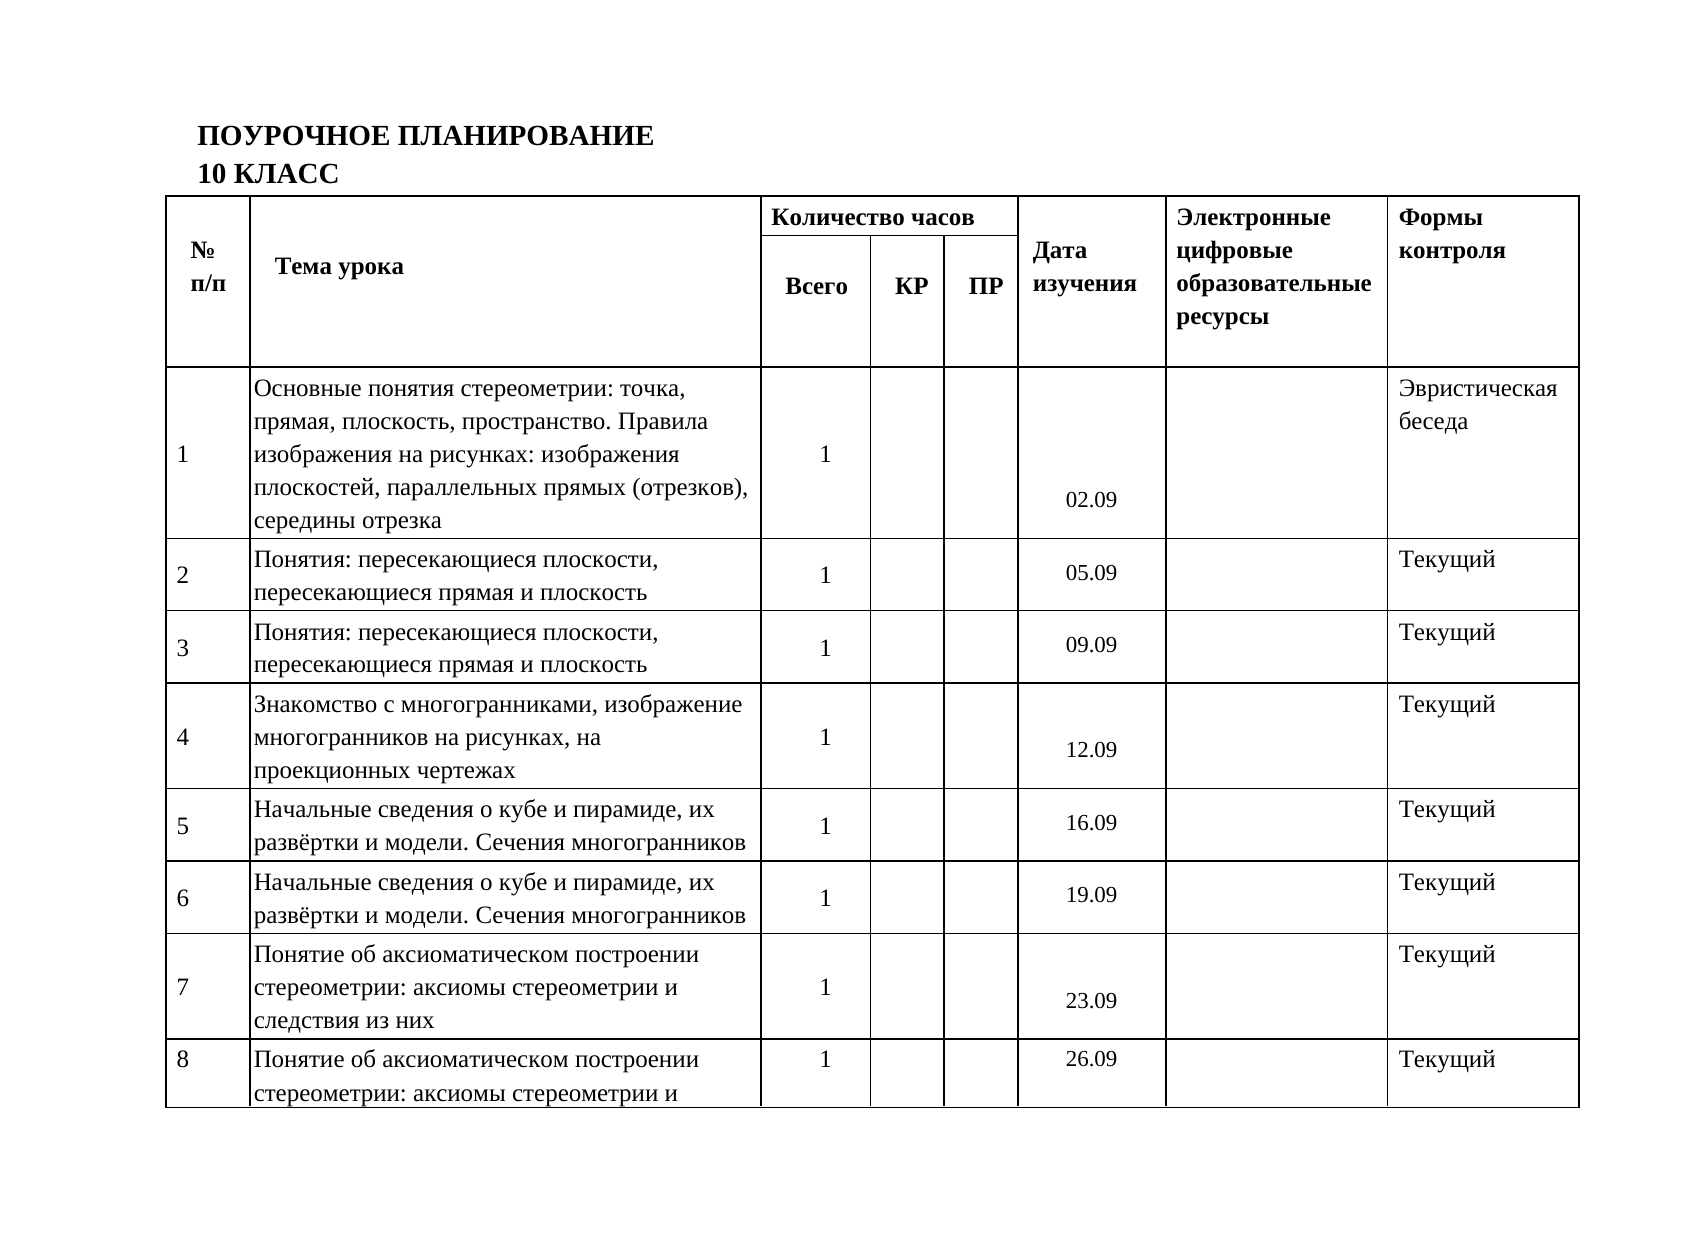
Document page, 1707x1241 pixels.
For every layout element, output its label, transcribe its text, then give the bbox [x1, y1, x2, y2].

table_cell [1167, 934, 1387, 1038]
table_cell 5 [167, 789, 249, 860]
table_cell [945, 934, 1017, 1038]
table_cell 05.09 [1019, 539, 1165, 610]
table_cell 1 [762, 611, 870, 682]
table_cell Начальные сведения о кубе и пирамиде, их развёртки и модели. Сечения многогранников [251, 789, 760, 860]
table_cell [1167, 789, 1387, 860]
table_cell КР [871, 236, 943, 366]
table_cell Текущий [1388, 789, 1578, 860]
table_cell 1 [167, 368, 249, 537]
table_cell Понятия: пересекающиеся плоскости, пересекающиеся прямая и плоскость [251, 611, 760, 682]
table_header Электронные цифровые образовательные ресурсы [1167, 197, 1387, 366]
table_cell 12.09 [1019, 684, 1165, 788]
table_cell Текущий [1388, 684, 1578, 788]
table_cell 1 [762, 789, 870, 860]
table_cell ПР [945, 236, 1017, 366]
table_cell [871, 862, 943, 932]
table_cell [945, 789, 1017, 860]
table_cell 1 [762, 684, 870, 788]
table_cell [871, 611, 943, 682]
table_cell 26.09 [1019, 1040, 1165, 1106]
table_cell 3 [167, 611, 249, 682]
table_cell [945, 1040, 1017, 1106]
text 10 КЛАСС [190, 157, 1618, 190]
table_cell 1 [762, 539, 870, 610]
table_header Формы контроля [1388, 197, 1578, 366]
table_cell Начальные сведения о кубе и пирамиде, их развёртки и модели. Сечения многогранников [251, 862, 760, 932]
table_cell [1167, 368, 1387, 537]
table_cell 02.09 [1019, 368, 1165, 537]
table_header Количество часов [762, 197, 1017, 234]
table_cell [871, 368, 943, 537]
table_cell 19.09 [1019, 862, 1165, 932]
table_cell [871, 684, 943, 788]
table_cell [1167, 684, 1387, 788]
table_cell Текущий [1388, 611, 1578, 682]
table_cell [1167, 539, 1387, 610]
table_cell [945, 862, 1017, 932]
table_cell 09.09 [1019, 611, 1165, 682]
table_cell Понятия: пересекающиеся плоскости, пересекающиеся прямая и плоскость [251, 539, 760, 610]
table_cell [251, 1040, 760, 1106]
table_cell Эвристическая беседа [1388, 368, 1578, 537]
table_cell 1 [762, 934, 870, 1038]
table_header № п/п [167, 197, 249, 366]
table_cell [871, 789, 943, 860]
table_header Дата изучения [1019, 197, 1165, 366]
table_cell Всего [762, 236, 870, 366]
table_cell 23.09 [1019, 934, 1165, 1038]
table_cell 1 [762, 862, 870, 932]
table_cell 4 [167, 684, 249, 788]
table_cell [945, 539, 1017, 610]
table_cell 2 [167, 539, 249, 610]
table_header Тема урока [251, 197, 760, 366]
table_cell [945, 684, 1017, 788]
table_cell [871, 539, 943, 610]
table_cell [1167, 1040, 1387, 1106]
table_cell [871, 934, 943, 1038]
table_cell 7 [167, 934, 249, 1038]
table_cell [1167, 611, 1387, 682]
table_cell 16.09 [1019, 789, 1165, 860]
table_cell 1 [762, 1040, 870, 1106]
text ПОУРОЧНОЕ ПЛАНИРОВАНИЕ [190, 118, 1618, 152]
table_cell [1167, 862, 1387, 932]
table_cell 6 [167, 862, 249, 932]
table_cell Текущий [1388, 1040, 1578, 1106]
table_cell 8 [167, 1040, 249, 1106]
table_cell Текущий [1388, 934, 1578, 1038]
table_cell [945, 611, 1017, 682]
table_cell 1 [762, 368, 870, 537]
table_cell Знакомство с многогранниками, изображение многогранников на рисунках, на проекционных чертежах [251, 684, 760, 788]
table_cell Текущий [1388, 862, 1578, 932]
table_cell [251, 934, 760, 1038]
table_cell [945, 368, 1017, 537]
table_cell Текущий [1388, 539, 1578, 610]
table_cell [871, 1040, 943, 1106]
table_cell Основные понятия стереометрии: точка, прямая, плоскость, пространство. Правила изображения на рисунках: изображения плоскостей, параллельных прямых (отрезков), середины отрезка [251, 368, 760, 537]
